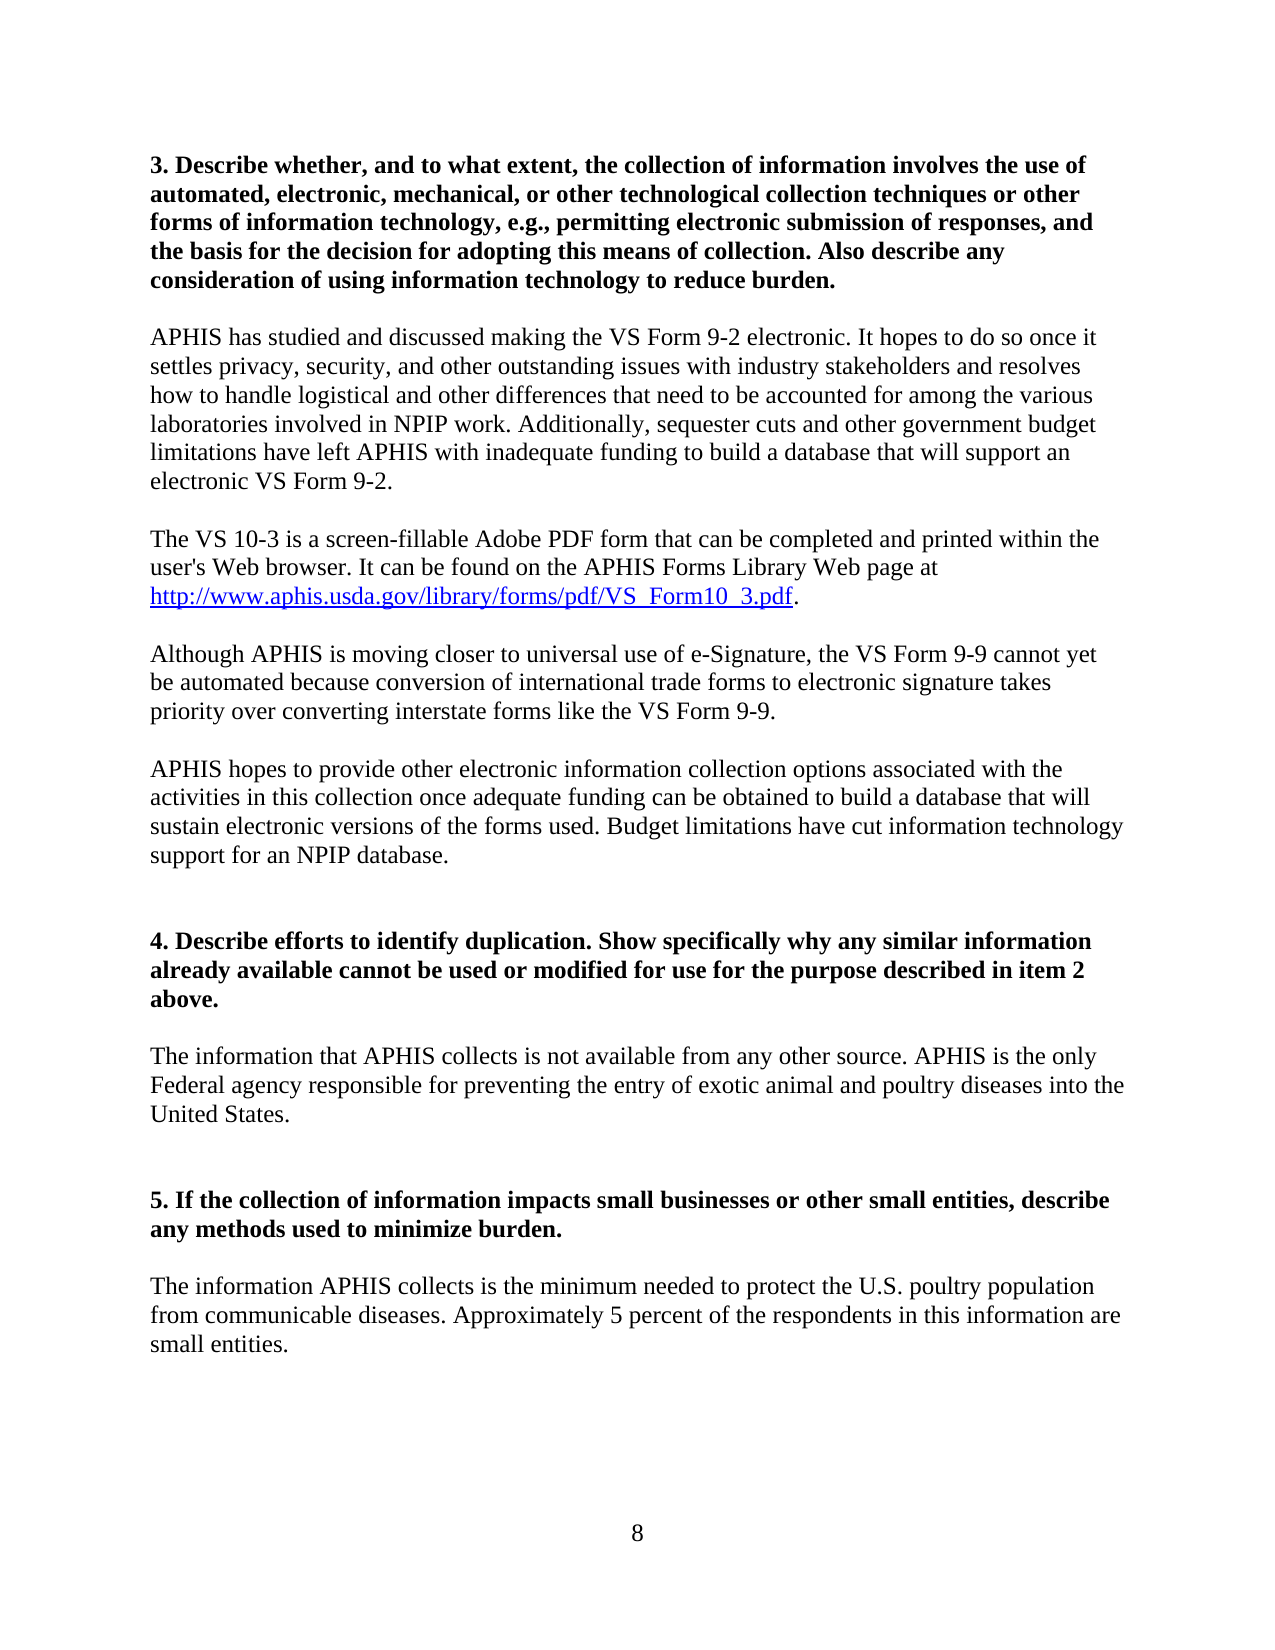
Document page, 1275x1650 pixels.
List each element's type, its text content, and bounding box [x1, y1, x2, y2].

text The information that APHIS collects is not available from any other source. APHIS is the only Federal agency responsible for preventing the entry of exotic animal and poultry diseases into the United States. [150, 1041, 1125, 1127]
text 4. Describe efforts to identify duplication. Show specifically why any similar information already available cannot be used or modified for use for the purpose described in item 2 above. [150, 926, 1125, 1012]
text 5. If the collection of information impacts small businesses or other small entities, describe any methods used to minimize burden. [150, 1185, 1125, 1242]
text Although APHIS is moving closer to universal use of e-Signature, the VS Form 9-9 cannot yet be automated because conversion of international trade forms to electronic signature takes priority over converting interstate forms like the VS Form 9-9. [150, 639, 1125, 725]
text APHIS hopes to provide other electronic information collection options associated with the activities in this collection once adequate funding can be obtained to build a database that will sustain electronic versions of the forms used. Budget limitations have cut information technology support for an NPIP database. [150, 754, 1125, 869]
text The information APHIS collects is the minimum needed to protect the U.S. poultry population from communicable diseases. Approximately 5 percent of the respondents in this information are small entities. [150, 1271, 1125, 1357]
text 3. Describe whether, and to what extent, the collection of information involves the use of automated, electronic, mechanical, or other technological collection techniques or other forms of information technology, e.g., permitting electronic submission of responses, and the basis for the decision for adopting this means of collection. Also describe any consideration of using information technology to reduce burden. [150, 150, 1125, 294]
text APHIS has studied and discussed making the VS Form 9-2 electronic. It hopes to do so once it settles privacy, security, and other outstanding issues with industry stakeholders and resolves how to handle logistical and other differences that need to be accounted for among the various laboratories involved in NPIP work. Additionally, sequester cuts and other government budget limitations have left APHIS with inadequate funding to build a database that will support an electronic VS Form 9-2. [150, 322, 1125, 495]
text The VS 10-3 is a screen-fillable Adobe PDF form that can be completed and printed within the user's Web browser. It can be found on the APHIS Forms Library Web page at http://www.aphis.usda.gov/library/forms/pdf/VS_Form10_3.pdf. [150, 524, 1125, 610]
